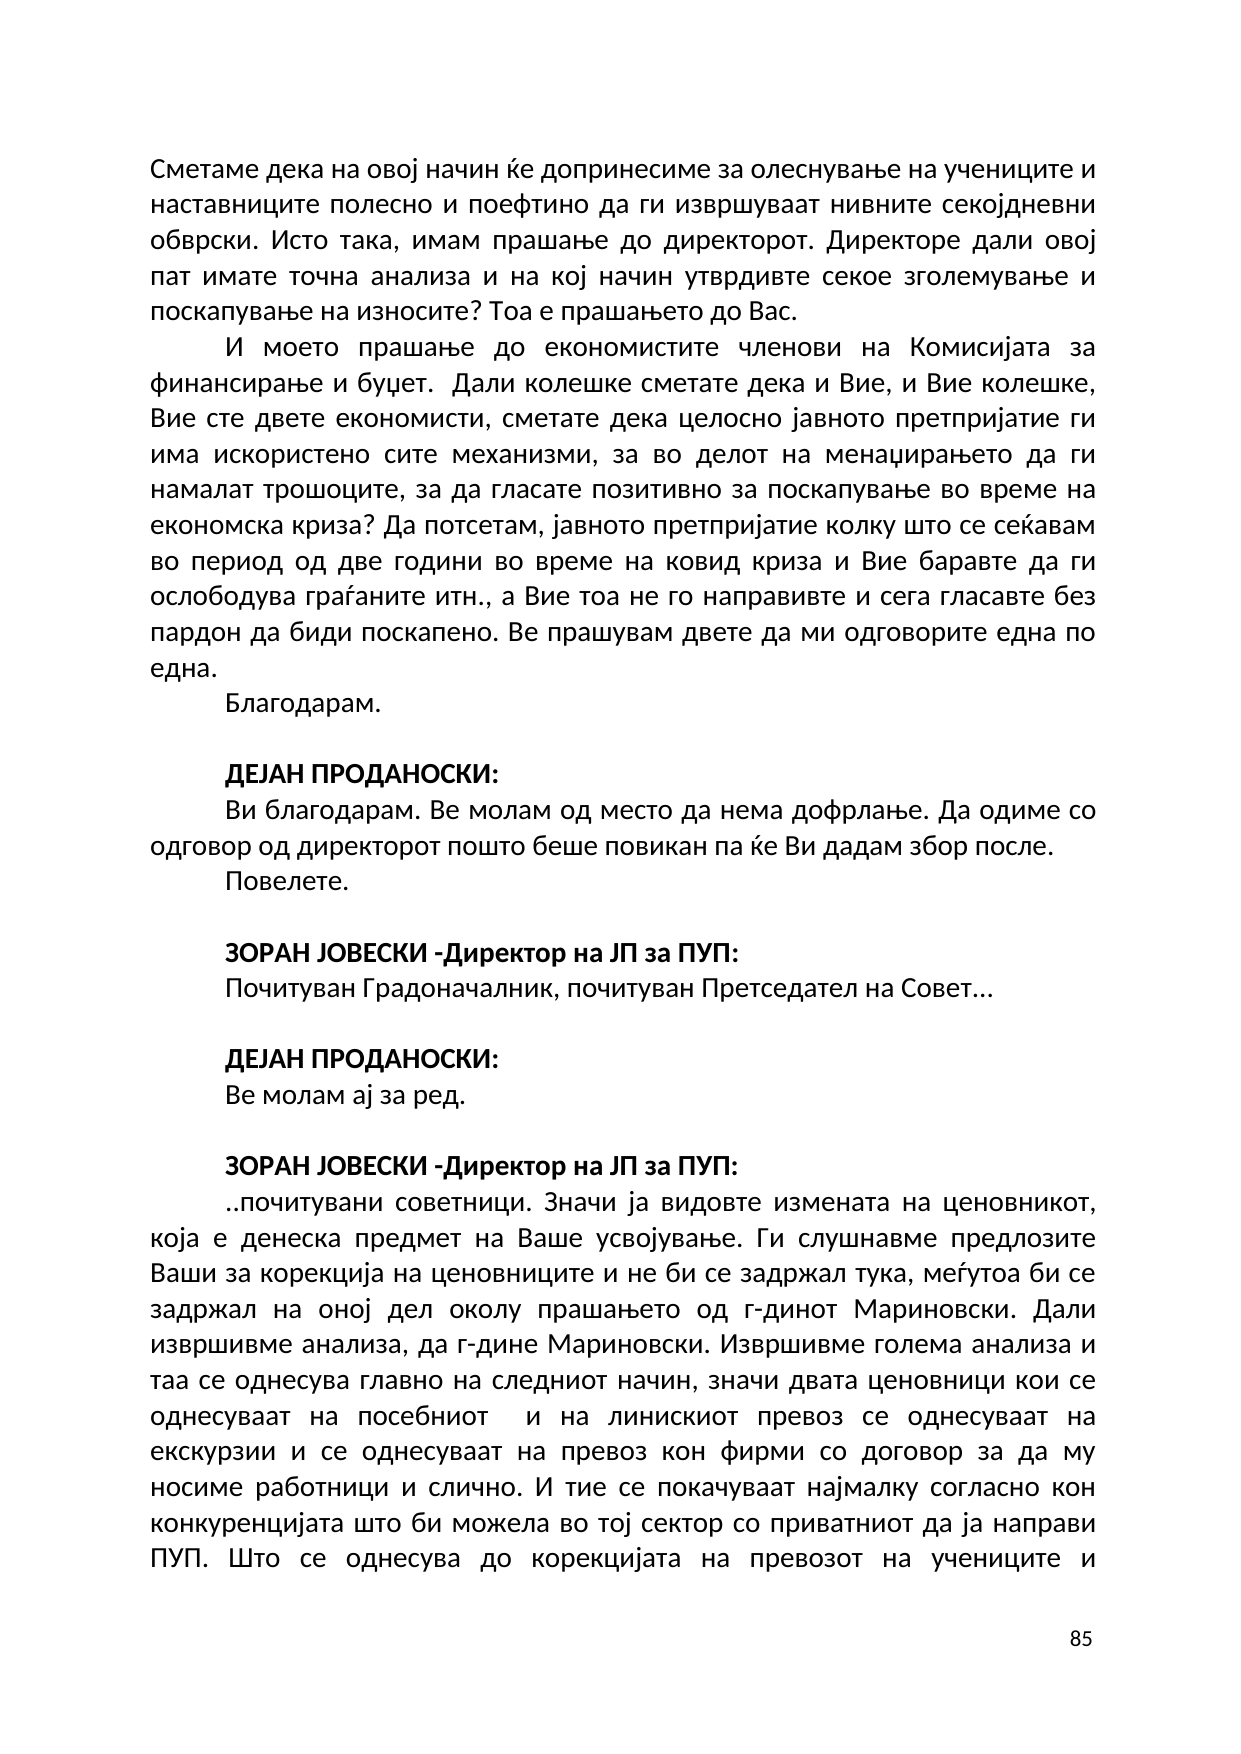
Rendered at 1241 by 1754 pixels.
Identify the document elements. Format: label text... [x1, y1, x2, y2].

text ЗОРАН ЈОВЕСКИ -Директор на ЈП за ПУП: [150, 1147, 1097, 1183]
text ЗОРАН ЈОВЕСКИ -Директор на ЈП за ПУП: [150, 934, 1097, 969]
text Ве молам ај за ред. [150, 1076, 1097, 1112]
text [150, 150, 1097, 328]
text Повелете. [150, 862, 1097, 898]
text Почитуван Градоначалник, почитуван Претседател на Совет... [150, 969, 1097, 1005]
text ДЕЈАН ПРОДАНОСКИ: [150, 756, 1097, 791]
text И моето прашање до економистите членови на Комисијата за финансирање и буџет. Дали колешке сметате дека и Вие, и Вие колешке, Вие сте двете економисти, сметате дека целосно јавното претпријатие ги има искористено сите механизми, за во делот на менаџирањето да ги намалат трошоците, за да гласате позитивно за поскапување во време на економска криза? Да потсетам, јавното претпријатие колку што се сеќавам во период од две години во време на ковид криза и Вие баравте да ги ослободува граѓаните итн., а Вие тоа не го направивте и сега гласавте без пардон да биди поскапено. Ве прашувам двете да ми одговорите една по една. [150, 328, 1097, 684]
text Благодарам. [150, 684, 1097, 720]
text Ви благодарам. Ве молам од место да нема дофрлање. Да одиме со одговор од директорот пошто беше повикан па ќе Ви дадам збор после. [150, 791, 1097, 862]
text ДЕЈАН ПРОДАНОСКИ: [150, 1041, 1097, 1076]
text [150, 1183, 1097, 1575]
